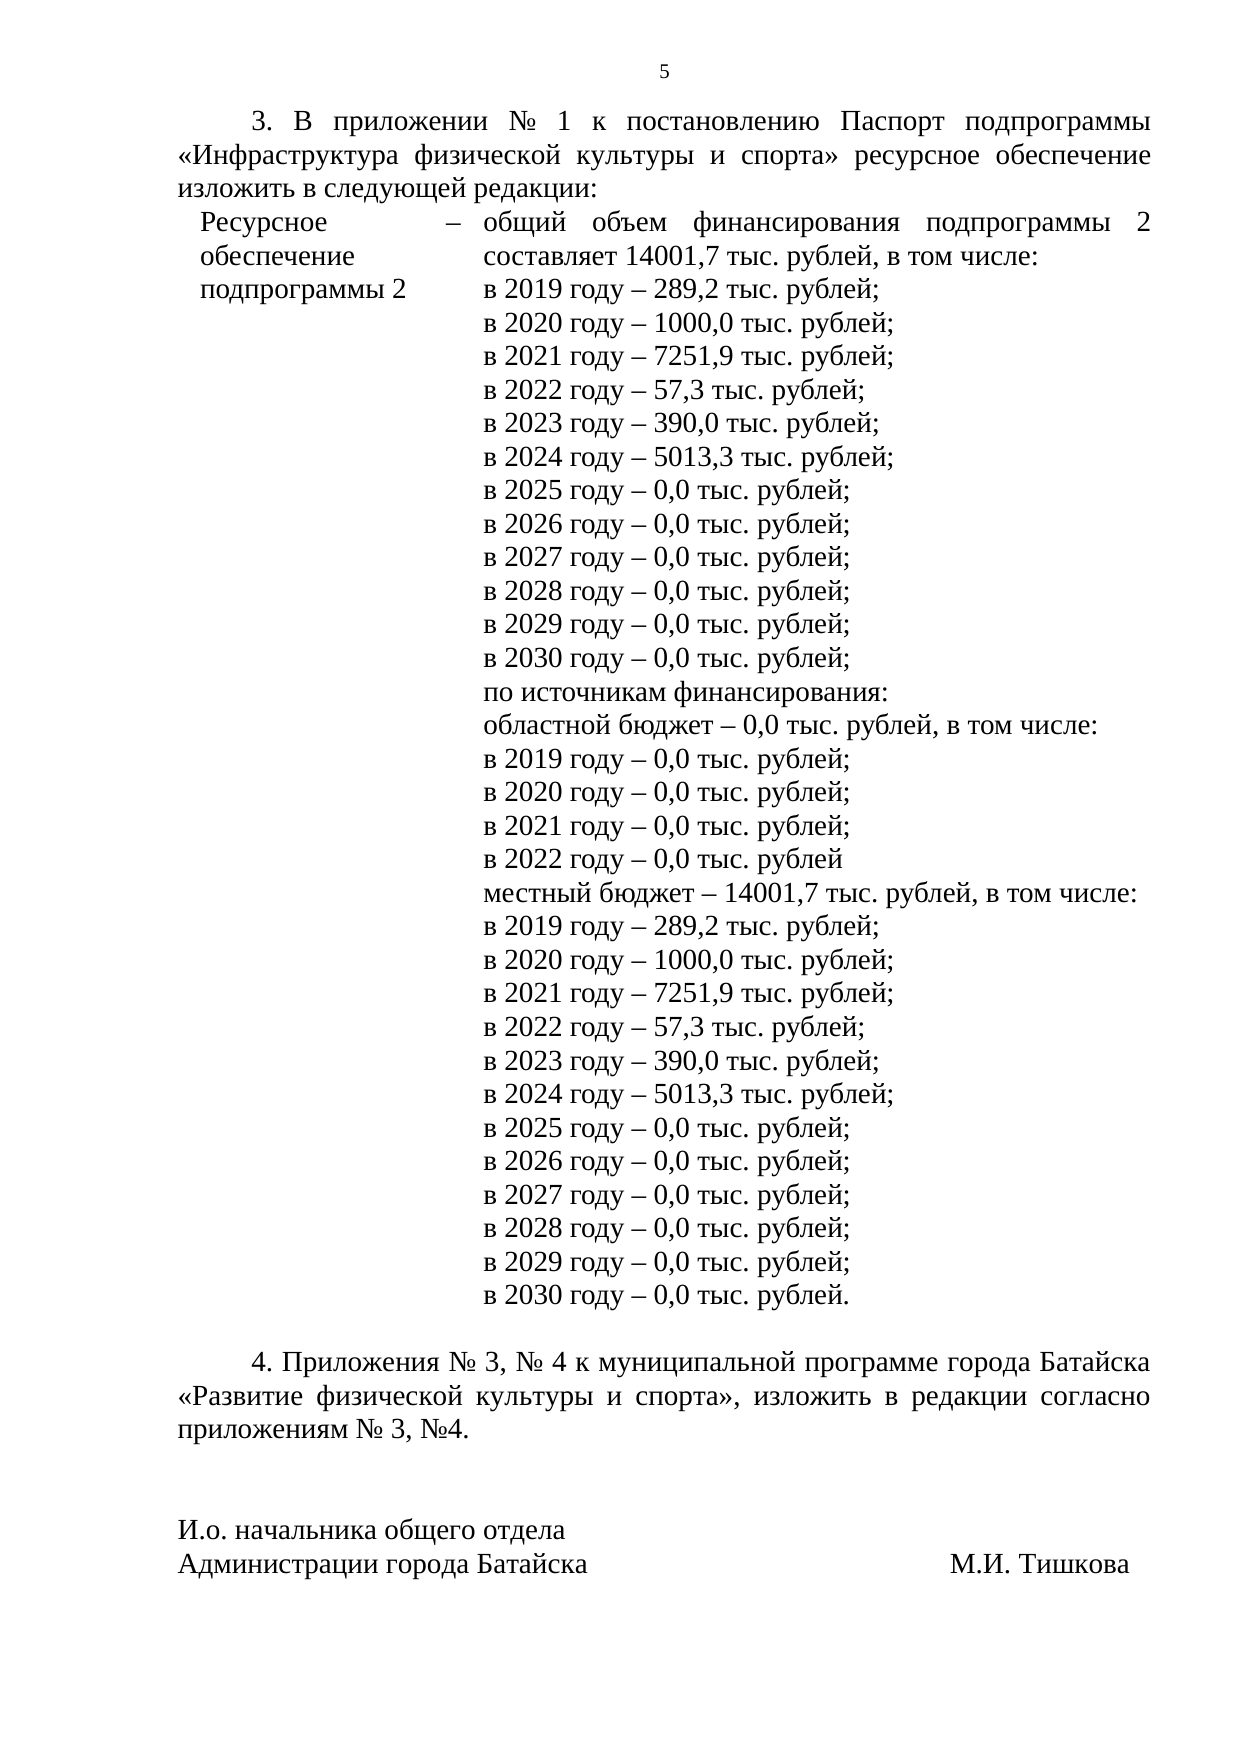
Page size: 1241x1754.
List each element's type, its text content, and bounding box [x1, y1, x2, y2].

text Администрации города Батайска М.И. Тишкова [177, 1546, 1152, 1579]
table_header общий объем финансирования подпрограммы 2 составляет 14001,7 тыс. рублей, в том числе: в 2019 году – 289,2 тыс. рублей; в 2020 году – 1000,0 тыс. рублей; в 2021 году – 7251,9 тыс. рублей; в 2022 году – 57,3 тыс. рублей; в 2023 году – 390,0 тыс. рублей; в 2024 году – 5013,3 тыс. рублей; в 2025 году – 0,0 тыс. рублей; в 2026 году – 0,0 тыс. рублей; в 2027 году – 0,0 тыс. рублей; в 2028 году – 0,0 тыс. рублей; в 2029 году – 0,0 тыс. рублей; в 2030 году – 0,0 тыс. рублей; по источникам финансирования: областной бюджет – 0,0 тыс. рублей, в том числе: в 2019 году – 0,0 тыс. рублей; в 2020 году – 0,0 тыс. рублей; в 2021 году – 0,0 тыс. рублей; в 2022 году – 0,0 тыс. рублей местный бюджет – 14001,7 тыс. рублей, в том числе: в 2019 году – 289,2 тыс. рублей; в 2020 году – 1000,0 тыс. рублей; в 2021 году – 7251,9 тыс. рублей; в 2022 году – 57,3 тыс. рублей; в 2023 году – 390,0 тыс. рублей; в 2024 году – 5013,3 тыс. рублей; в 2025 году – 0,0 тыс. рублей; в 2026 году – 0,0 тыс. рублей; в 2027 году – 0,0 тыс. рублей; в 2028 году – 0,0 тыс. рублей; в 2029 году – 0,0 тыс. рублей; в 2030 году – 0,0 тыс. рублей. [472, 204, 1163, 1344]
table_header Ресурсное обеспечение подпрограммы 2 [189, 204, 434, 1344]
text И.о. начальника общего отдела [177, 1512, 1152, 1546]
text 4. Приложения № 3, № 4 к муниципальной программе города Батайска «Развитие физической культуры и спорта», изложить в редакции согласно приложениям № 3, №4. [177, 1344, 1152, 1445]
table_header – [434, 204, 472, 1344]
text 3. В приложении № 1 к постановлению Паспорт подпрограммы «Инфраструктура физической культуры и спорта» ресурсное обеспечение изложить в следующей редакции: [177, 103, 1152, 204]
